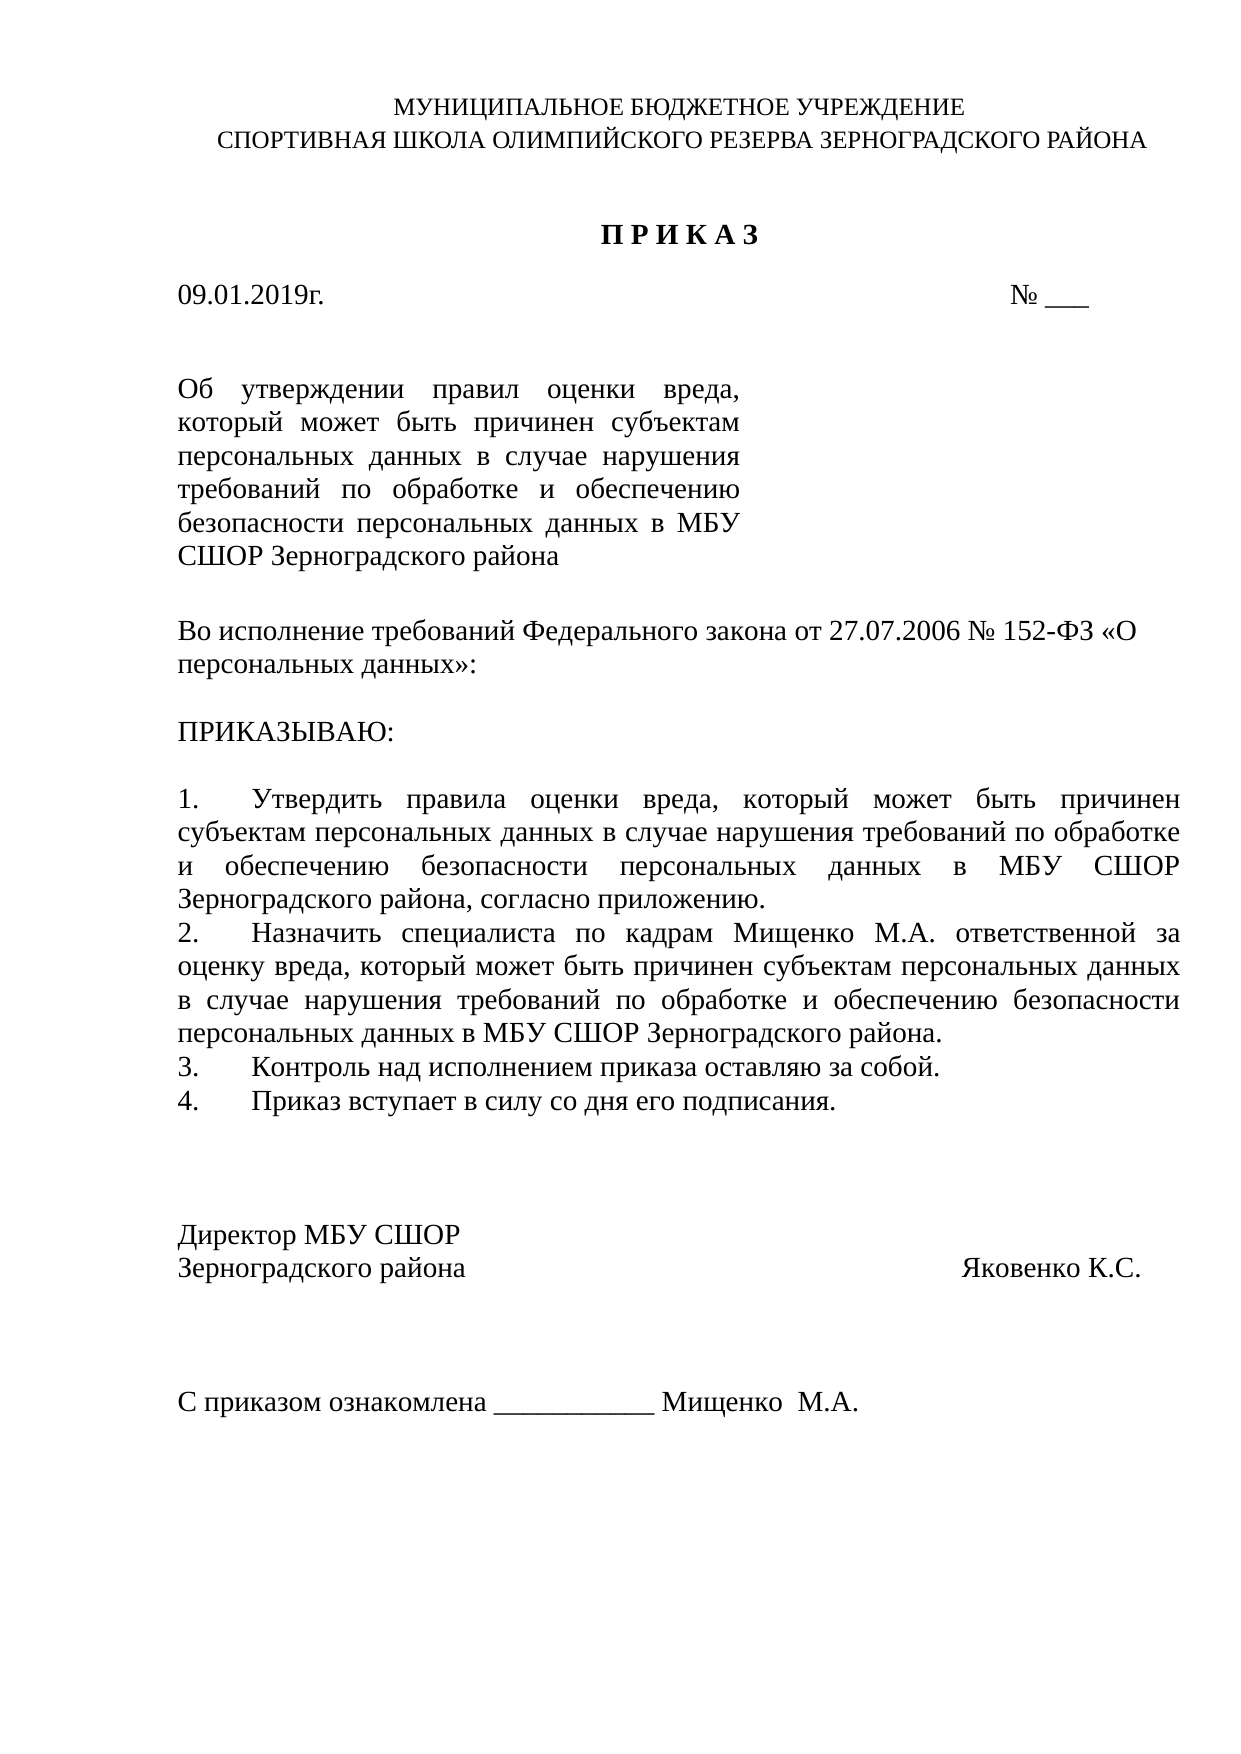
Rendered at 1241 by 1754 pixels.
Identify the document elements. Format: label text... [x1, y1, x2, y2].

text Во исполнение требований Федерального закона от 27.07.2006 № 152-ФЗ «О персональных данных»: [177, 613, 1181, 680]
text СПОРТИВНАЯ ШКОЛА ОЛИМПИЙСКОГО РЕЗЕРВА ЗЕРНОГРАДСКОГО РАЙОНА [177, 125, 1181, 154]
text МУНИЦИПАЛЬНОЕ БЮДЖЕТНОЕ УЧРЕЖДЕНИЕ [177, 92, 1181, 121]
text Директор МБУ СШОР [177, 1217, 1181, 1250]
text С приказом ознакомлена ___________ Мищенко М.А. [177, 1384, 1181, 1418]
list Назначить специалиста по кадрам Мищенко М.А. ответственной за оценку вреда, который может быть причинен субъектам персональных данных в случае нарушения требований по обработке и обеспечению безопасности персональных данных в МБУ СШОР Зерноградского района. [177, 915, 1181, 1049]
text П Р И К А З [177, 217, 1181, 251]
table_header Об утверждении правил оценки вреда, который может быть причинен субъектам персональных данных в случае нарушения требований по обработке и обеспечению безопасности персональных данных в МБУ СШОР Зерноградского района [167, 371, 751, 578]
list Приказ вступает в силу со дня его подписания. [177, 1083, 1181, 1116]
text Зерноградского района Яковенко К.С. [177, 1250, 1181, 1284]
text 09.01.2019г. № ___ [177, 277, 1181, 310]
list Утвердить правила оценки вреда, который может быть причинен субъектам персональных данных в случае нарушения требований по обработке и обеспечению безопасности персональных данных в МБУ СШОР Зерноградского района, согласно приложению. [177, 781, 1181, 915]
list Контроль над исполнением приказа оставляю за собой. [177, 1049, 1181, 1083]
text ПРИКАЗЫВАЮ: [177, 714, 1181, 747]
